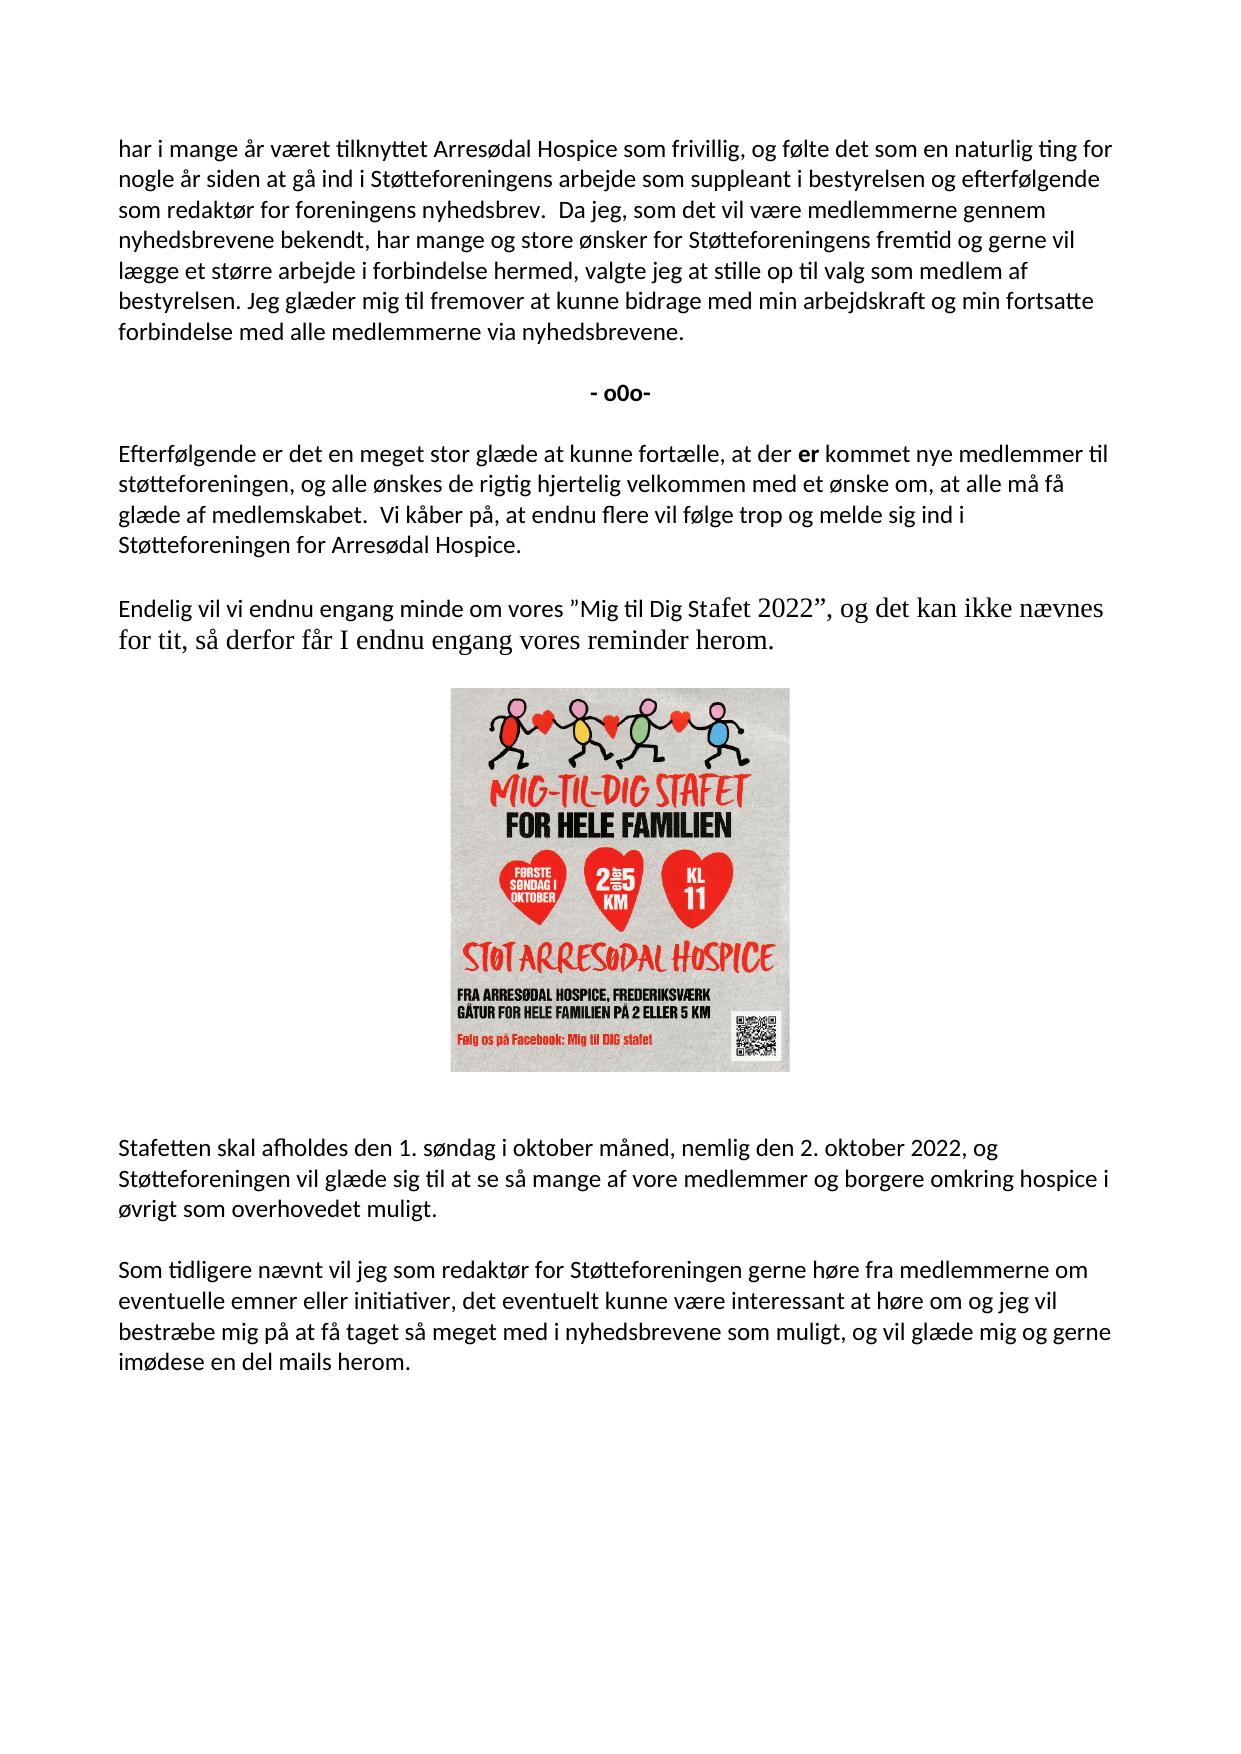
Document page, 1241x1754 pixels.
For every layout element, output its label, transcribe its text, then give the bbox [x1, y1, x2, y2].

text Stafetten skal afholdes den 1. søndag i oktober måned, nemlig den 2. oktober 2022, og Støtteforeningen vil glæde sig til at se så mange af vore medlemmer og borgere omkring hospice i øvrigt som overhovedet muligt. [118, 1133, 1122, 1224]
text Efterfølgende er det en meget stor glæde at kunne fortælle, at der er kommet nye medlemmer til støtteforeningen, og alle ønskes de rigtig hjertelig velkommen med et ønske om, at alle må få glæde af medlemskabet. Vi kåber på, at endnu flere vil følge trop og melde sig ind i Støtteforeningen for Arresødal Hospice. [118, 438, 1122, 560]
text Endelig vil vi endnu engang minde om vores ”Mig til Dig Stafet 2022”, og det kan ikke nævnes for tit, så derfor får I endnu engang vores reminder herom. [118, 591, 1122, 656]
text Som tidligere nævnt vil jeg som redaktør for Støtteforeningen gerne høre fra medlemmerne om eventuelle emner eller initiativer, det eventuelt kunne være interessant at høre om og jeg vil bestræbe mig på at få taget så meget med i nyhedsbrevene som muligt, og vil glæde mig og gerne imødese en del mails herom. [118, 1255, 1122, 1377]
text har i mange år været tilknyttet Arresødal Hospice som frivillig, og følte det som en naturlig ting for nogle år siden at gå ind i Støtteforeningens arbejde som suppleant i bestyrelsen og efterfølgende som redaktør for foreningens nyhedsbrev. Da jeg, som det vil være medlemmerne gennem nyhedsbrevene bekendt, har mange og store ønsker for Støtteforeningens fremtid og gerne vil lægge et større arbejde i forbindelse hermed, valgte jeg at stille op til valg som medlem af bestyrelsen. Jeg glæder mig til fremover at kunne bidrage med min arbejdskraft og min fortsatte forbindelse med alle medlemmerne via nyhedsbrevene. [118, 133, 1122, 347]
text - o0o- [118, 377, 1122, 408]
picture [450, 688, 790, 1072]
